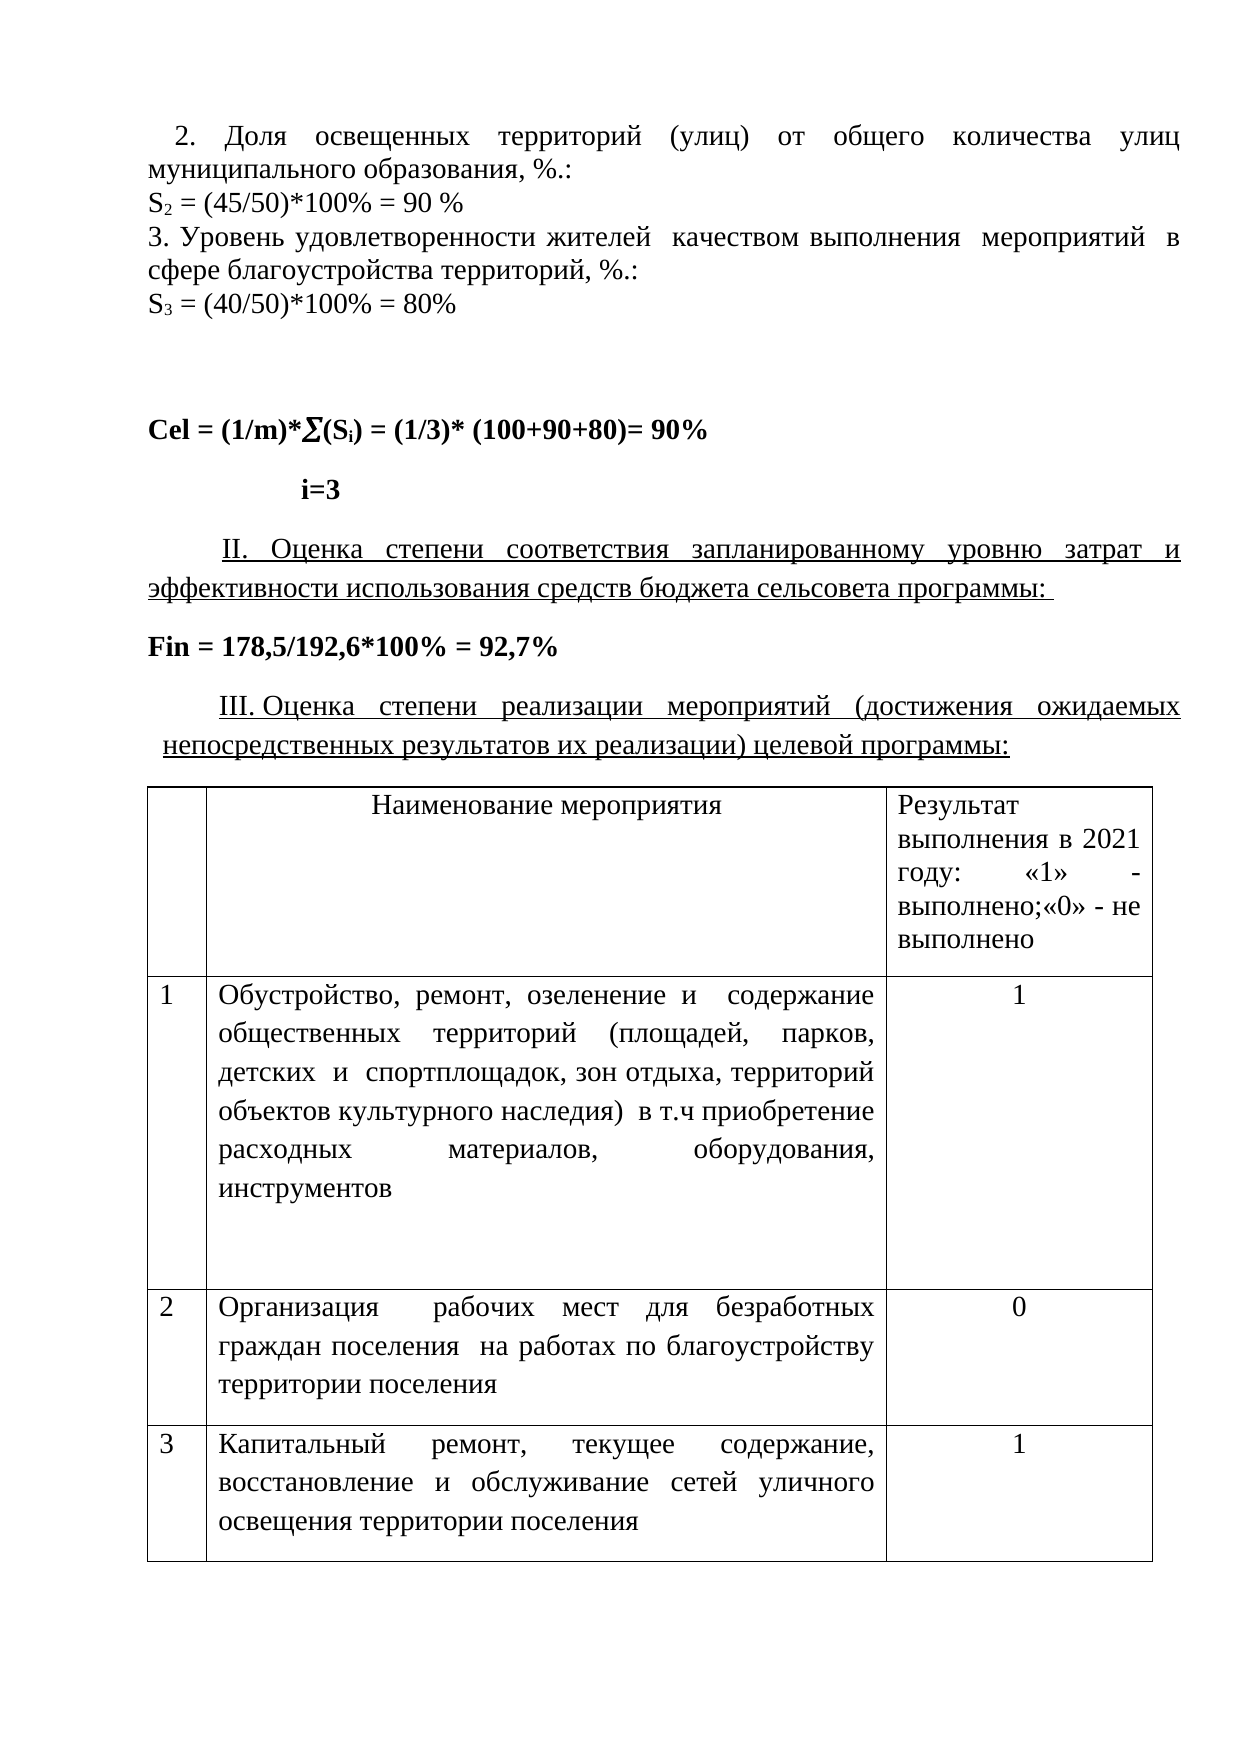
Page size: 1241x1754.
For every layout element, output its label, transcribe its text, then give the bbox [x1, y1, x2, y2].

text Cel = (1/m)*(Si) = (1/3)* (100+90+80)= 90% [148, 412, 1181, 446]
text i=3 [148, 472, 1181, 505]
text S3 = (40/50)*100% = 80% [148, 286, 1181, 319]
table_cell 1 [148, 977, 206, 1288]
text Fin = 178,5/192,6*100% = 92,7% [148, 629, 1181, 663]
table_cell Организация рабочих мест для безработных граждан поселения на работах по благоустройству территории поселения [207, 1290, 886, 1425]
table_cell Обустройство, ремонт, озеленение и содержание общественных территорий (площадей, парков, детских и спортплощадок, зон отдыха, территорий объектов культурного наследия) в т.ч приобретение расходных материалов, оборудования, инструментов [207, 977, 886, 1288]
table_cell 2 [148, 1290, 206, 1425]
text 3. Уровень удовлетворенности жителей качеством выполнения мероприятий в сфере благоустройства территорий, %.: [148, 219, 1181, 286]
table_cell 1 [887, 977, 1152, 1288]
text 2. Доля освещенных территорий (улиц) от общего количества улиц муниципального образования, %.: [148, 118, 1181, 185]
table_header Результат выполнения в 2021 году: «1» - выполнено;«0» - не выполнено [887, 788, 1152, 976]
table_cell 1 [887, 1426, 1152, 1561]
table_header Наименование мероприятия [207, 788, 886, 976]
table_cell Капитальный ремонт, текущее содержание, восстановление и обслуживание сетей уличного освещения территории поселения [207, 1426, 886, 1561]
text S2 = (45/50)*100% = 90 % [148, 185, 1181, 219]
table_header [148, 788, 206, 976]
text II. Оценка степени соответствия запланированному уровню затрат и эффективности использования средств бюджета сельсовета программы: [148, 531, 1181, 603]
text III. Оценка степени реализации мероприятий (достижения ожидаемых непосредственных результатов их реализации) целевой программы: [162, 688, 1181, 761]
table_cell 3 [148, 1426, 206, 1561]
table_cell 0 [887, 1290, 1152, 1425]
